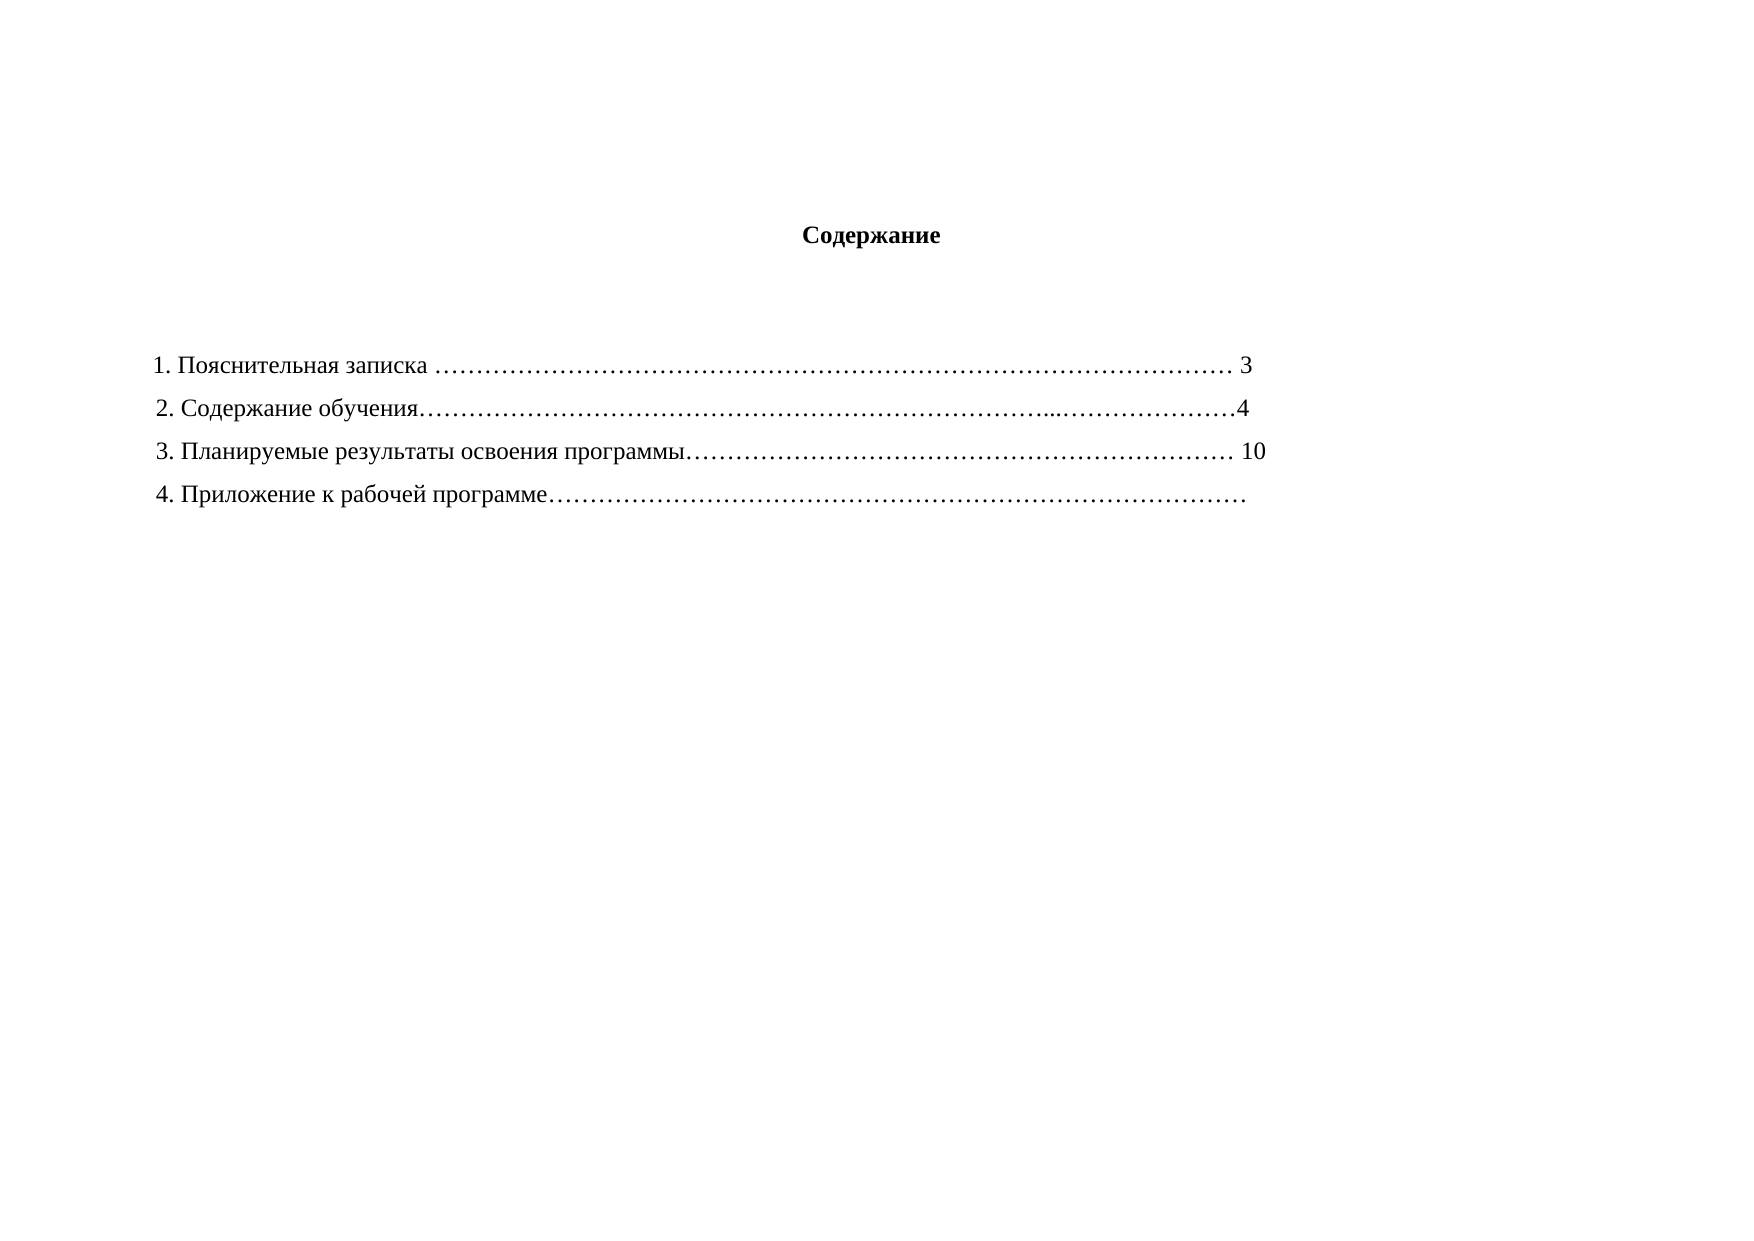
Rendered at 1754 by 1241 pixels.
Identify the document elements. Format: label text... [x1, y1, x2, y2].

text 4. Приложение к рабочей программе………………………………………………………………………… [156, 479, 1624, 508]
text 3. Планируемые результаты освоения программы………………………………………………………… 10 [156, 436, 1624, 465]
text 1. Пояснительная записка …………………………………………………………………………………… 3 [152, 350, 1624, 378]
text 2. Содержание обучения…………………………………………………………………...…………………4 [156, 393, 1624, 422]
text Содержание [118, 220, 1624, 249]
